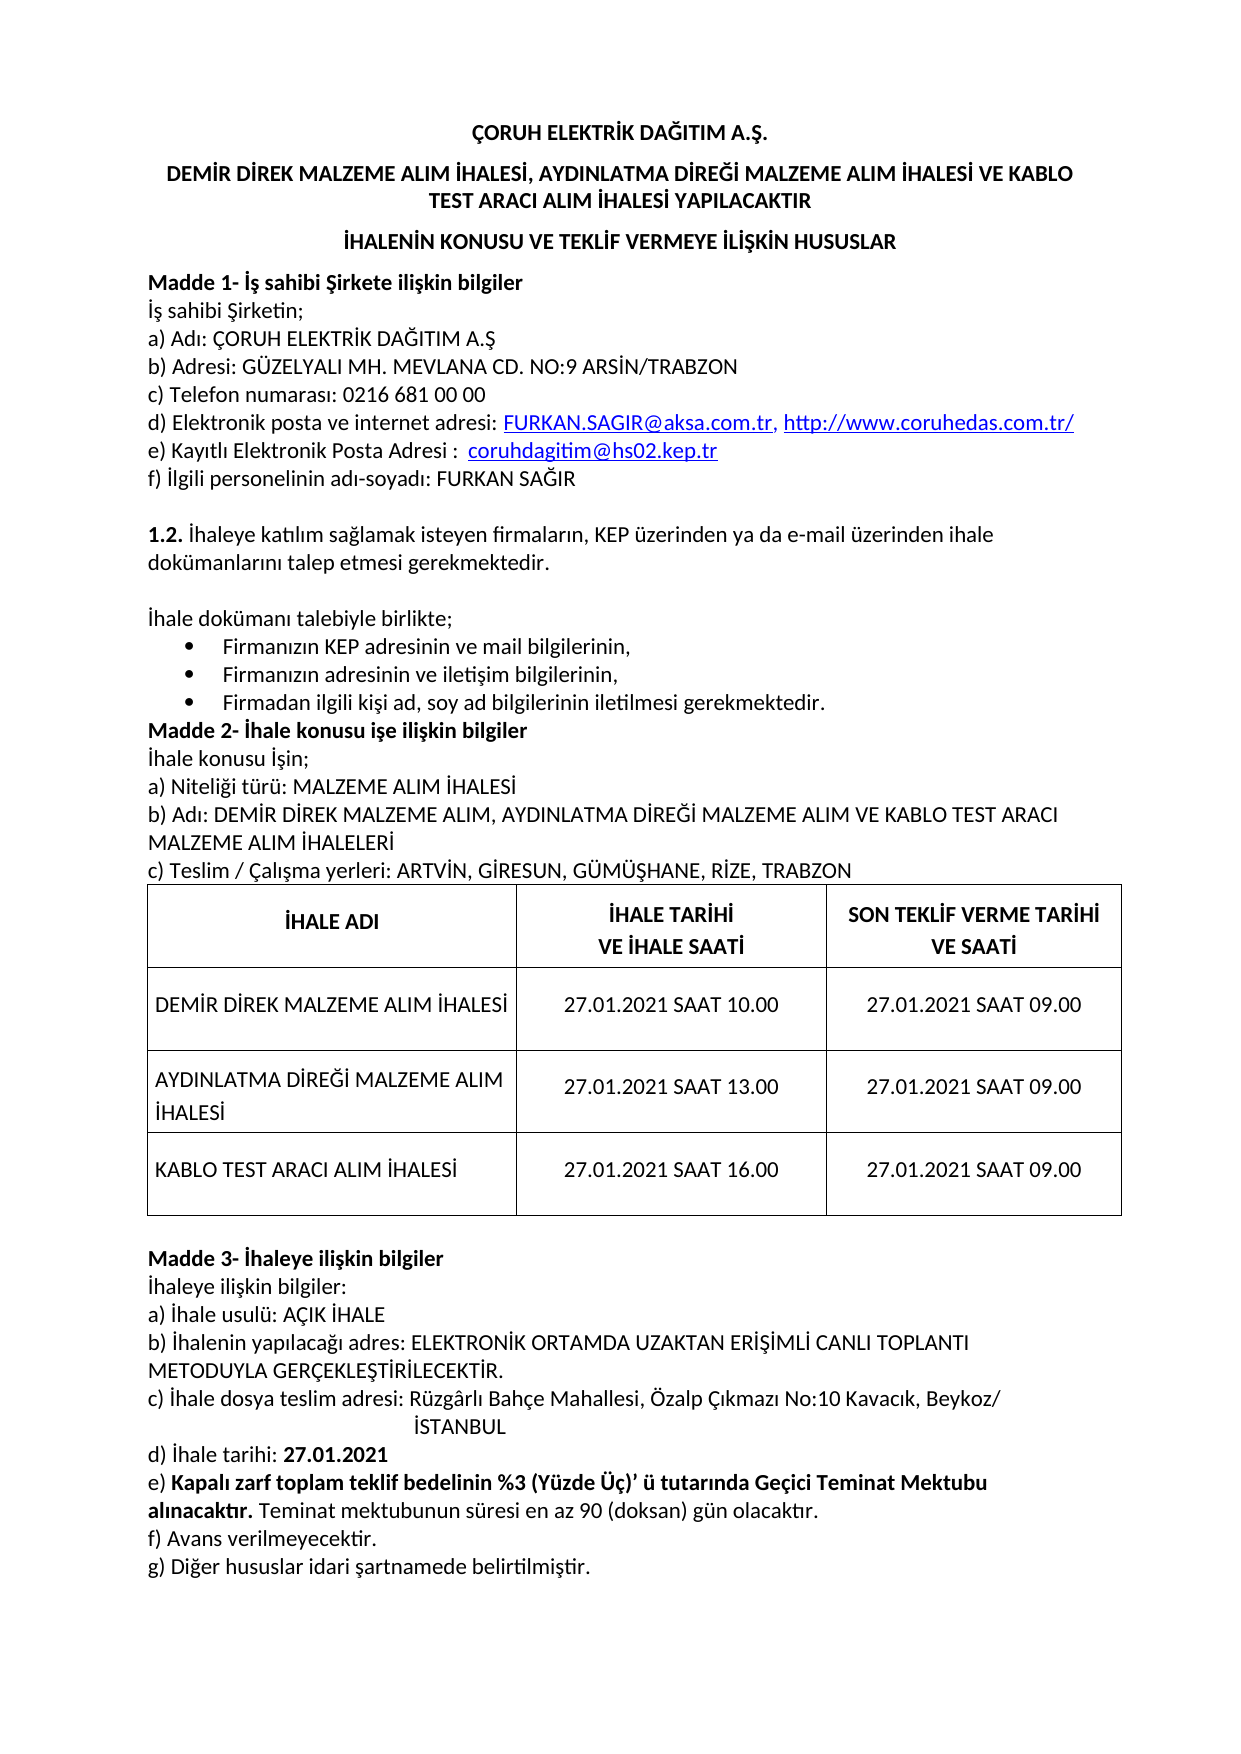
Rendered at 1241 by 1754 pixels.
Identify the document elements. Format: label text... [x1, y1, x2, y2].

text d) İhale tarihi: 27.01.2021 [148, 1440, 1092, 1468]
table_cell 27.01.2021 SAAT 13.00 [517, 1051, 826, 1132]
table_cell 27.01.2021 SAAT 09.00 [827, 1051, 1121, 1132]
text f) Avans verilmeyecektir. [148, 1524, 1092, 1552]
text DEMİR DİREK MALZEME ALIM İHALESİ, AYDINLATMA DİREĞİ MALZEME ALIM İHALESİ VE KABLO TEST ARACI ALIM İHALESİ YAPILACAKTIR [148, 159, 1092, 215]
text f) İlgili personelinin adı-soyadı: FURKAN SAĞIR [148, 464, 1092, 492]
table_cell 27.01.2021 SAAT 09.00 [827, 1133, 1121, 1215]
text b) Adı: DEMİR DİREK MALZEME ALIM, AYDINLATMA DİREĞİ MALZEME ALIM VE KABLO TEST ARACI MALZEME ALIM İHALELERİ [148, 800, 1092, 856]
list Firmanızın KEP adresinin ve mail bilgilerinin, [185, 632, 1092, 660]
text İHALENİN KONUSU VE TEKLİF VERMEYE İLİŞKİN HUSUSLAR [148, 227, 1092, 255]
text İhale dokümanı talebiyle birlikte; [148, 604, 1092, 632]
table_header İHALE TARİHİ VE İHALE SAATİ [517, 885, 826, 967]
table_cell 27.01.2021 SAAT 10.00 [517, 968, 826, 1049]
table_header SON TEKLİF VERME TARİHİ VE SAATİ [827, 885, 1121, 967]
text c) İhale dosya teslim adresi: Rüzgârlı Bahçe Mahallesi, Özalp Çıkmazı No:10 Kavacık, Beykoz/ İSTANBUL [148, 1384, 1092, 1440]
text a) İhale usulü: AÇIK İHALE [148, 1300, 1092, 1328]
list Firmanızın adresinin ve iletişim bilgilerinin, [185, 660, 1092, 688]
table_cell AYDINLATMA DİREĞİ MALZEME ALIM İHALESİ [148, 1051, 516, 1132]
table_cell 27.01.2021 SAAT 09.00 [827, 968, 1121, 1049]
text Madde 1- İş sahibi Şirkete ilişkin bilgiler [148, 268, 1092, 296]
table_cell KABLO TEST ARACI ALIM İHALESİ [148, 1133, 516, 1215]
table_cell DEMİR DİREK MALZEME ALIM İHALESİ [148, 968, 516, 1049]
text 1.2. İhaleye katılım sağlamak isteyen firmaların, KEP üzerinden ya da e-mail üzerinden ihale dokümanlarını talep etmesi gerekmektedir. [148, 520, 1092, 576]
list Firmadan ilgili kişi ad, soy ad bilgilerinin iletilmesi gerekmektedir. [185, 688, 1092, 716]
text Madde 3- İhaleye ilişkin bilgiler [148, 1244, 1092, 1272]
text İhaleye ilişkin bilgiler: [148, 1272, 1092, 1300]
text g) Diğer hususlar idari şartnamede belirtilmiştir. [148, 1552, 1092, 1580]
text b) Adresi: GÜZELYALI MH. MEVLANA CD. NO:9 ARSİN/TRABZON [148, 352, 1092, 380]
text İş sahibi Şirketin; [148, 296, 1092, 324]
text Madde 2- İhale konusu işe ilişkin bilgiler [148, 716, 1092, 744]
text a) Niteliği türü: MALZEME ALIM İHALESİ [148, 772, 1092, 800]
text d) Elektronik posta ve internet adresi: FURKAN.SAGIR@aksa.com.tr, http://www.coruhedas.com.tr/ [148, 408, 1092, 436]
text c) Telefon numarası: 0216 681 00 00 [148, 380, 1092, 408]
text e) Kapalı zarf toplam teklif bedelinin %3 (Yüzde Üç)’ ü tutarında Geçici Teminat Mektubu alınacaktır. Teminat mektubunun süresi en az 90 (doksan) gün olacaktır. [148, 1468, 1092, 1524]
text e) Kayıtlı Elektronik Posta Adresi : coruhdagitim@hs02.kep.tr [148, 436, 1092, 464]
text c) Teslim / Çalışma yerleri: ARTVİN, GİRESUN, GÜMÜŞHANE, RİZE, TRABZON [148, 856, 1092, 884]
text a) Adı: ÇORUH ELEKTRİK DAĞITIM A.Ş [148, 324, 1092, 352]
text ÇORUH ELEKTRİK DAĞITIM A.Ş. [148, 118, 1092, 146]
table_cell 27.01.2021 SAAT 16.00 [517, 1133, 826, 1215]
text b) İhalenin yapılacağı adres: ELEKTRONİK ORTAMDA UZAKTAN ERİŞİMLİ CANLI TOPLANTI METODUYLA GERÇEKLEŞTİRİLECEKTİR. [148, 1328, 1092, 1384]
text İhale konusu İşin; [148, 744, 1092, 772]
table_header İHALE ADI [148, 885, 516, 967]
